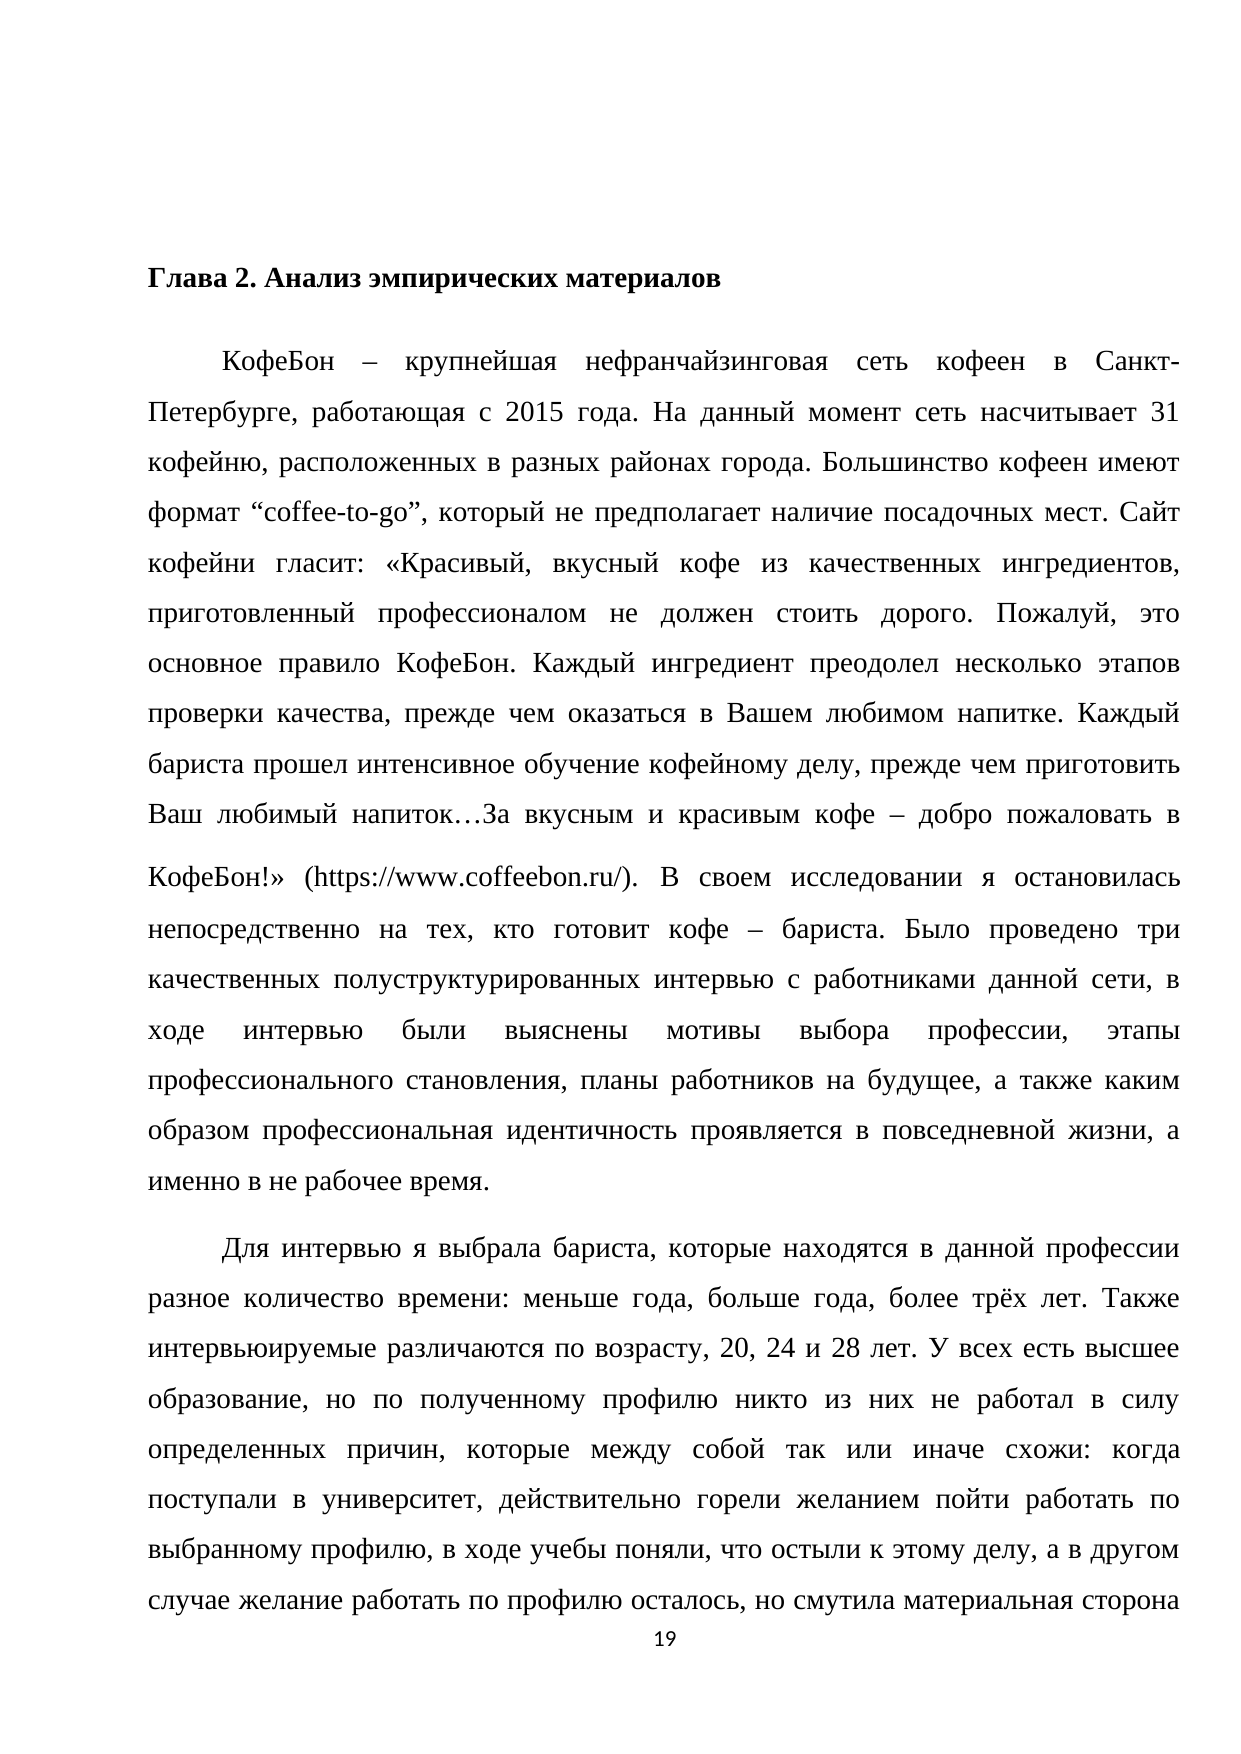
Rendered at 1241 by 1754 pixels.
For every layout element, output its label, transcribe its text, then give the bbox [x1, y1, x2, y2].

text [148, 1230, 1181, 1616]
subtitle Глава 2. Анализ эмпирических материалов [148, 260, 1181, 294]
text КофеБон – крупнейшая нефранчайзинговая сеть кофеен в Санкт-Петербурге, работающая с 2015 года. На данный момент сеть насчитывает 31 кофейню, расположенных в разных районах города. Большинство кофеен имеют формат “coffee-to-go”, который не предполагает наличие посадочных мест. Сайт кофейни гласит: «Красивый, вкусный кофе из качественных ингредиентов, приготовленный профессионалом не должен стоить дорого. Пожалуй, это основное правило КофеБон. Каждый ингредиент преодолел несколько этапов проверки качества, прежде чем оказаться в Вашем любимом напитке. Каждый бариста прошел интенсивное обучение кофейному делу, прежде чем приготовить Ваш любимый напиток…За вкусным и красивым кофе – добро пожаловать в КофеБон!» (https://www.coffeebon.ru/). В своем исследовании я остановилась непосредственно на тех, кто готовит кофе – бариста. Было проведено три качественных полуструктурированных интервью с работниками данной сети, в ходе интервью были выяснены мотивы выбора профессии, этапы профессионального становления, планы работников на будущее, а также каким образом профессиональная идентичность проявляется в повседневной жизни, а именно в не рабочее время. [148, 343, 1181, 1196]
